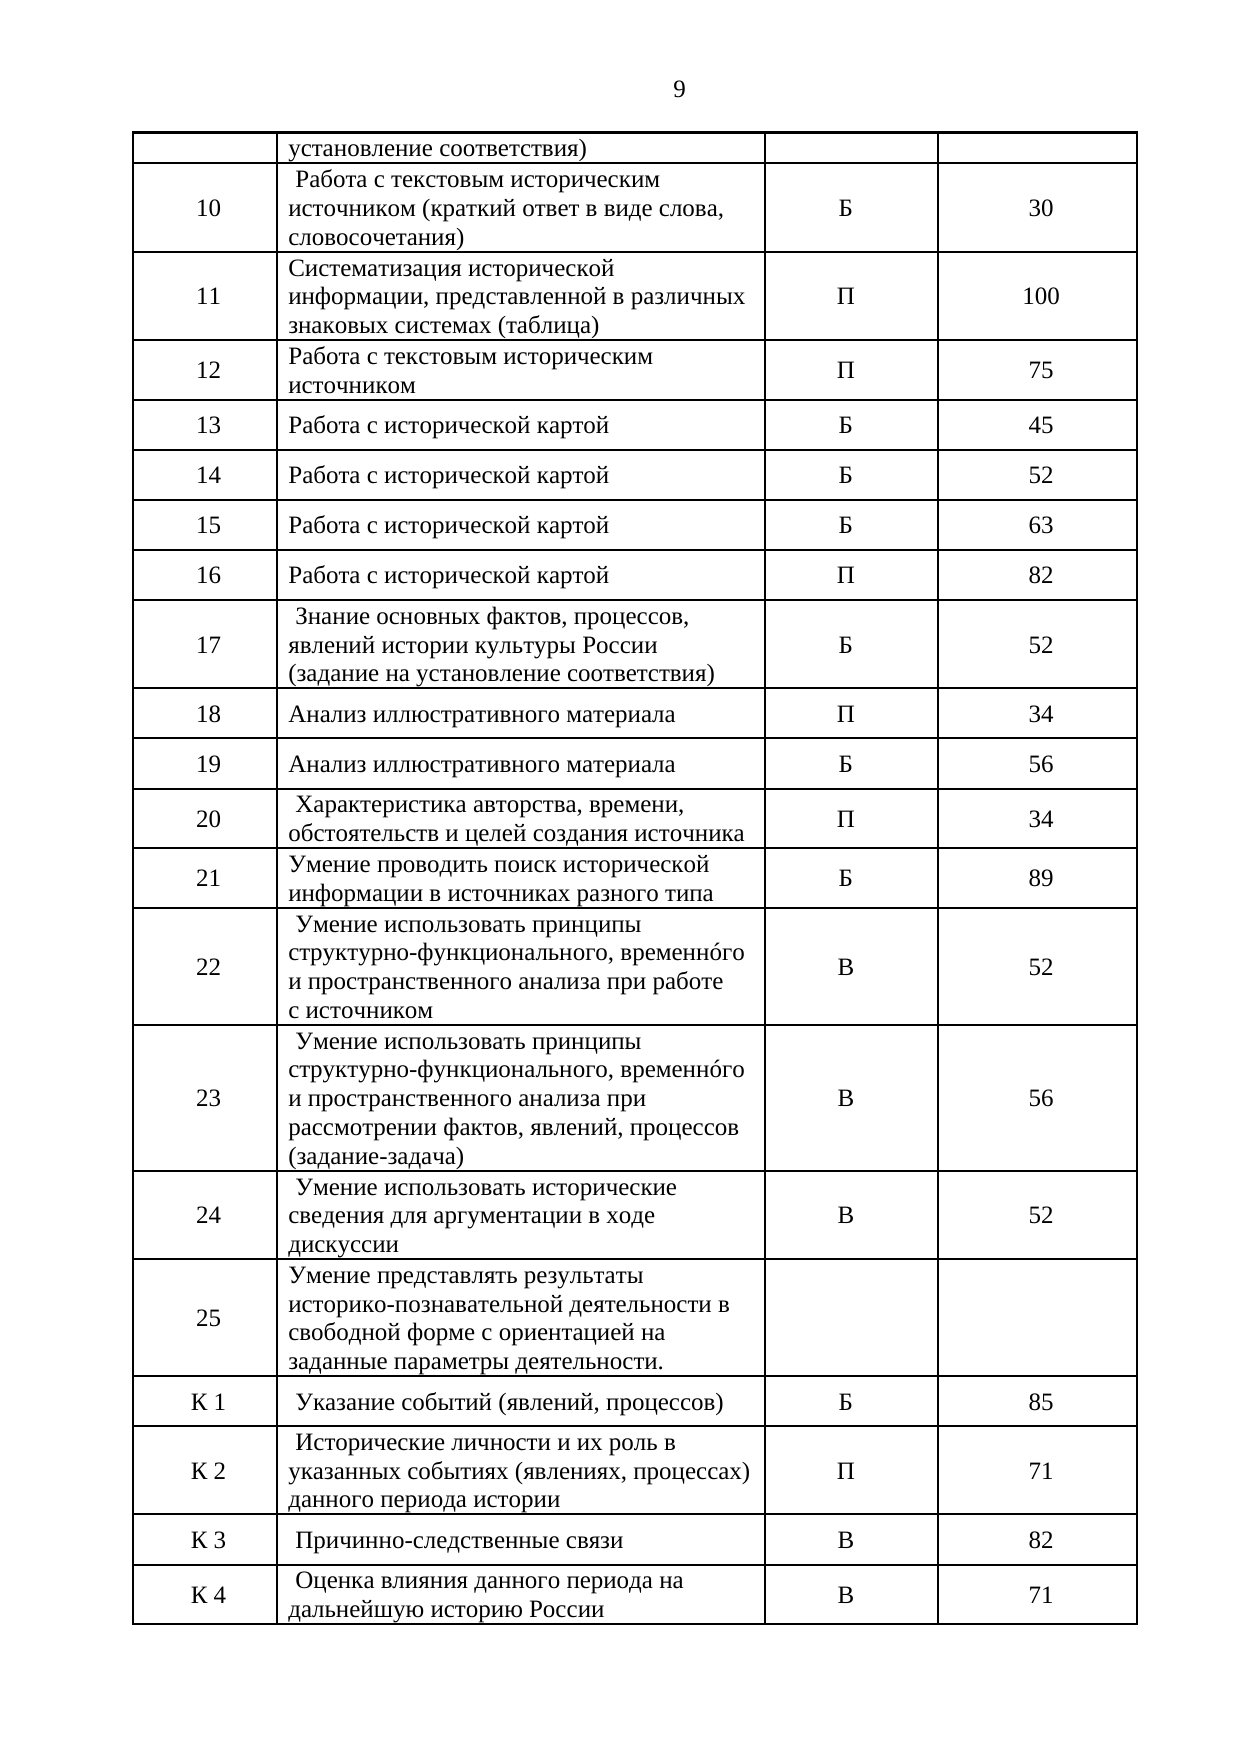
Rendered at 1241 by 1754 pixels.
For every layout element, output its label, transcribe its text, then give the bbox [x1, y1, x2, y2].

table_cell К 1 [134, 1377, 276, 1425]
table_cell П [766, 341, 937, 398]
table_cell В [766, 1026, 937, 1169]
table_cell Работа с исторической картой [278, 451, 764, 499]
table_cell Б [766, 501, 937, 549]
table_cell Б [766, 134, 937, 162]
table_cell П [766, 689, 937, 737]
table_cell Б [766, 849, 937, 907]
table_cell 52 [939, 601, 1136, 687]
table_cell Работа с текстовым историческим источником [278, 341, 764, 398]
table_cell Причинно-следственные связи [278, 1515, 764, 1563]
table_cell 18 [134, 689, 276, 737]
table_cell [766, 1260, 937, 1375]
table_cell [939, 1260, 1136, 1375]
table_cell Работа с текстовым историческим источником (краткий ответ в виде слова, словосочетания) [278, 164, 764, 251]
table_cell Характеристика авторства, времени, обстоятельств и целей создания источника [278, 790, 764, 847]
table_cell 20 [134, 790, 276, 847]
table_cell 34 [939, 790, 1136, 847]
table_cell 9 [134, 134, 276, 162]
table_cell 52 [939, 451, 1136, 499]
table_cell 63 [939, 501, 1136, 549]
table_cell В [766, 1566, 937, 1623]
table_cell 56 [939, 1026, 1136, 1169]
table_cell В [766, 1515, 937, 1563]
table_cell Б [766, 451, 937, 499]
table_cell К 2 [134, 1427, 276, 1513]
table_cell Работа с исторической картой [278, 401, 764, 448]
table_cell Умение проводить поиск исторической информации в источниках разного типа [278, 849, 764, 907]
table_cell Указание событий (явлений, процессов) [278, 1377, 764, 1425]
table_cell 17 [134, 601, 276, 687]
table_cell Умение использовать принципы структурно-функционального, временнóго и пространственного анализа при рассмотрении фактов, явлений, процессов (задание-задача) [278, 1026, 764, 1169]
table_cell 89 [939, 849, 1136, 907]
table_cell 11 [134, 253, 276, 339]
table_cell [278, 134, 764, 162]
table_cell 13 [134, 401, 276, 448]
table_cell П [766, 1427, 937, 1513]
table_cell Знание основных фактов, процессов, явлений истории культуры России (задание на установление соответствия) [278, 601, 764, 687]
table_cell Умение представлять результаты историко-познавательной деятельности в свободной форме с ориентацией на заданные параметры деятельности. [278, 1260, 764, 1375]
table_cell Работа с исторической картой [278, 501, 764, 549]
table_cell П [766, 551, 937, 599]
table_cell Оценка влияния данного периода на дальнейшую историю России [278, 1566, 764, 1623]
table_cell В [766, 1172, 937, 1258]
table_cell 14 [134, 451, 276, 499]
table_cell 52 [939, 1172, 1136, 1258]
table_cell Б [766, 401, 937, 448]
table_cell Умение использовать принципы структурно-функционального, временнóго и пространственного анализа при работе с источником [278, 909, 764, 1024]
table_cell Б [766, 1377, 937, 1425]
table_cell 45 [939, 401, 1136, 448]
table_cell 100 [939, 253, 1136, 339]
table_cell 22 [134, 909, 276, 1024]
table_cell 21 [134, 849, 276, 907]
table_cell 52 [939, 909, 1136, 1024]
table_cell Систематизация исторической информации, представленной в различных знаковых системах (таблица) [278, 253, 764, 339]
table_cell П [766, 790, 937, 847]
table_cell Анализ иллюстративного материала [278, 689, 764, 737]
table_cell Б [766, 601, 937, 687]
table_cell К 4 [134, 1566, 276, 1623]
table_cell 34 [939, 689, 1136, 737]
table_cell 75 [939, 341, 1136, 398]
table_cell 23 [134, 1026, 276, 1169]
table_cell 71 [939, 1427, 1136, 1513]
table_cell 56 [939, 739, 1136, 787]
table_cell П [766, 253, 937, 339]
table_cell 71 [939, 1566, 1136, 1623]
table_cell В [766, 909, 937, 1024]
table_cell 16 [134, 551, 276, 599]
table_cell 82 [939, 1515, 1136, 1563]
table_cell Умение использовать исторические сведения для аргументации в ходе дискуссии [278, 1172, 764, 1258]
table_cell Анализ иллюстративного материала [278, 739, 764, 787]
table_cell 15 [134, 501, 276, 549]
table_cell К 3 [134, 1515, 276, 1563]
table_cell 10 [134, 164, 276, 251]
table_cell 92 [939, 134, 1136, 162]
table_cell Работа с исторической картой [278, 551, 764, 599]
table_cell 30 [939, 164, 1136, 251]
table_cell Исторические личности и их роль в указанных событиях (явлениях, процессах) данного периода истории [278, 1427, 764, 1513]
table_cell 85 [939, 1377, 1136, 1425]
table_cell 25 [134, 1260, 276, 1375]
table_cell 19 [134, 739, 276, 787]
table_cell 24 [134, 1172, 276, 1258]
table_cell 12 [134, 341, 276, 398]
table_cell Б [766, 739, 937, 787]
table_cell 82 [939, 551, 1136, 599]
table_cell Б [766, 164, 937, 251]
